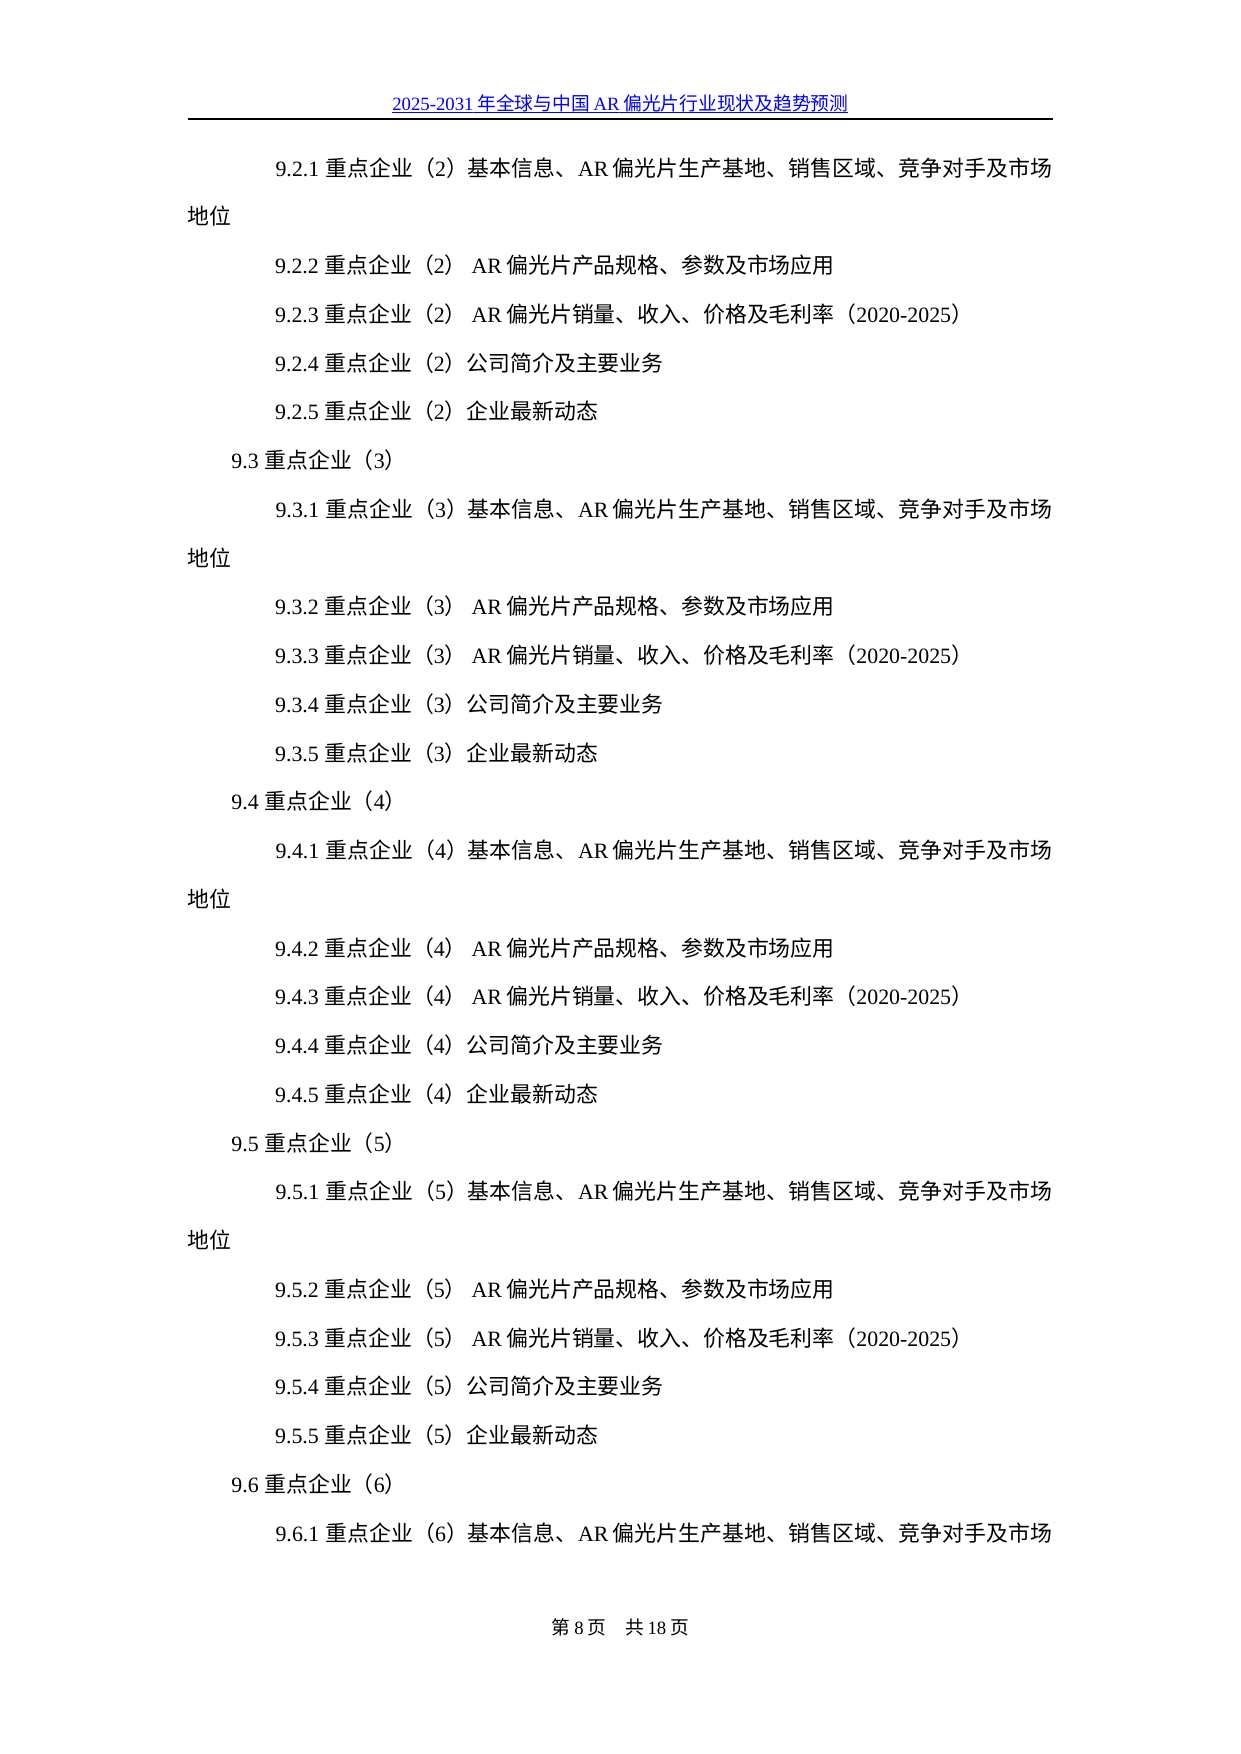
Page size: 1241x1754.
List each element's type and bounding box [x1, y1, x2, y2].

text [187, 150, 1053, 1548]
